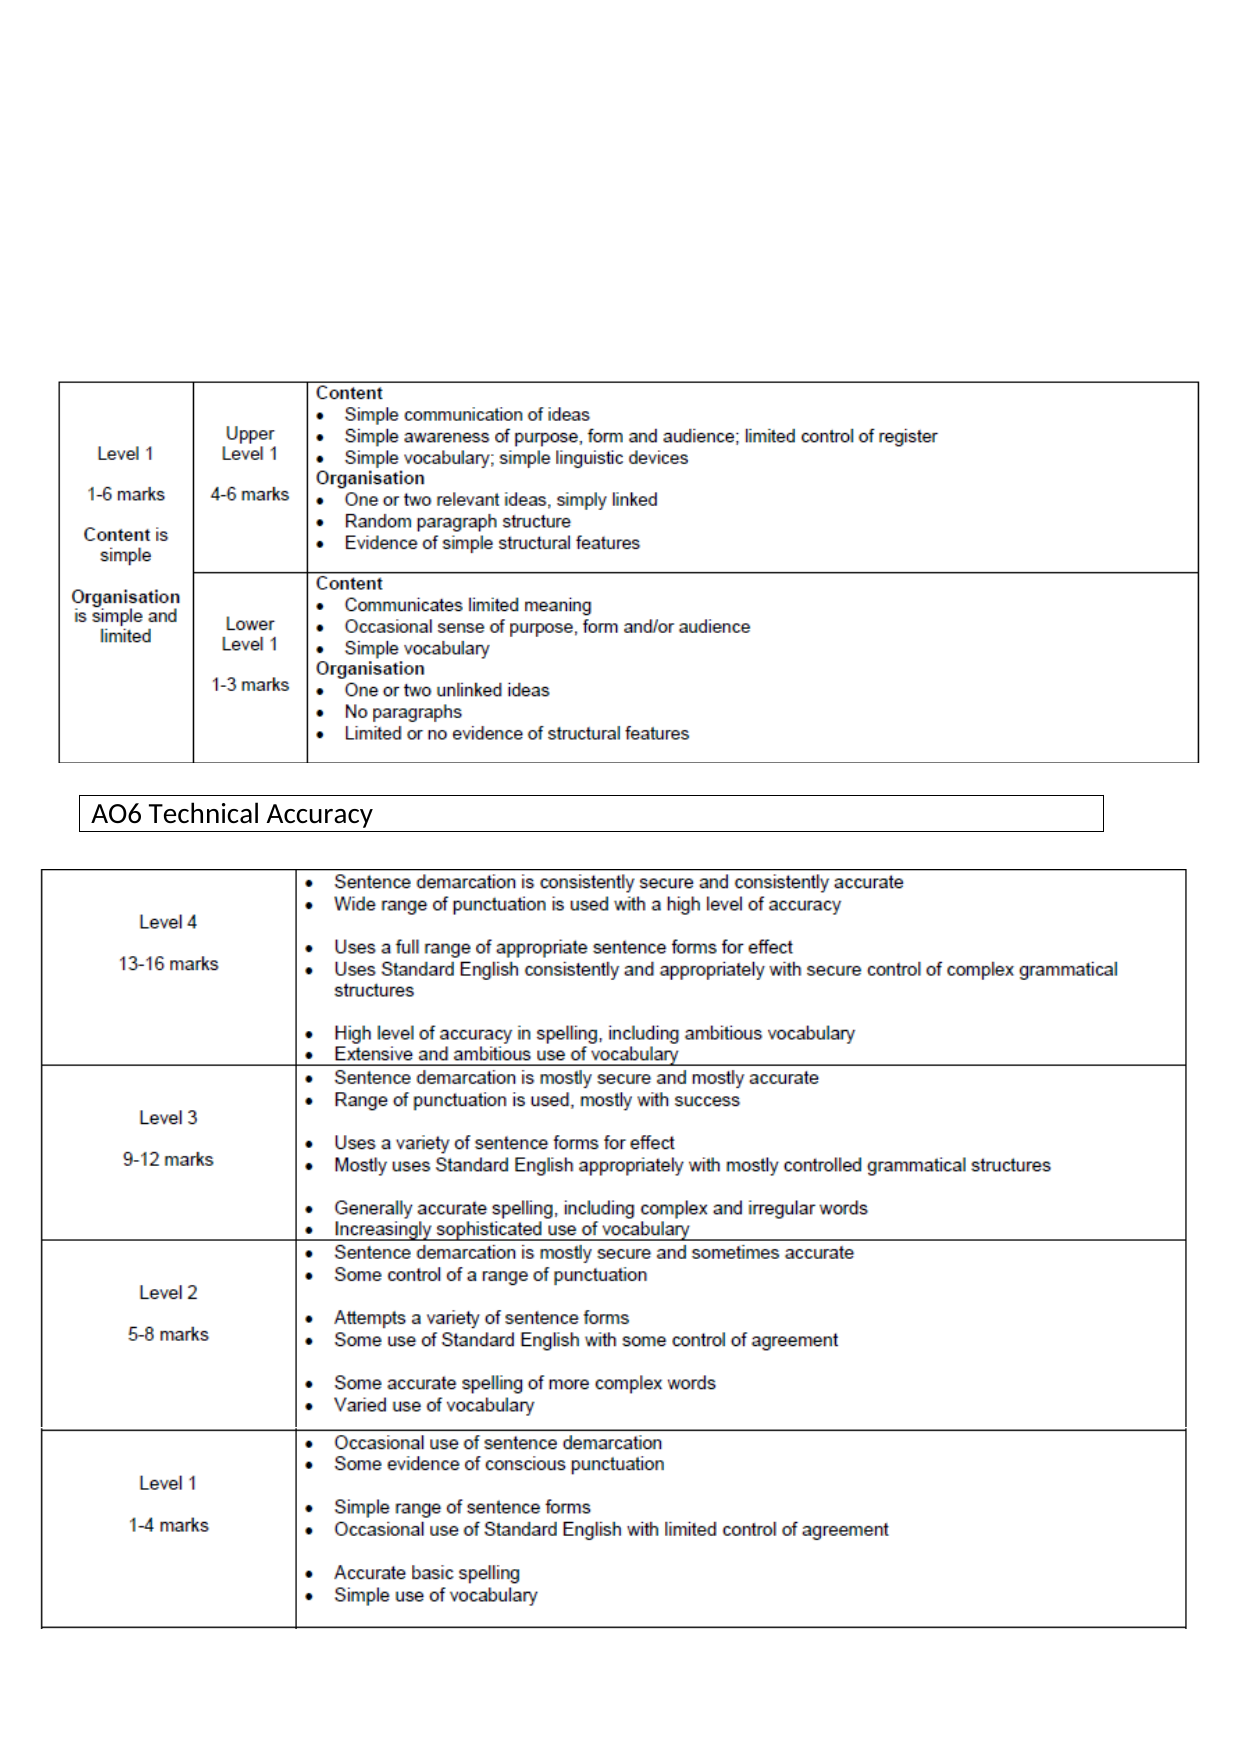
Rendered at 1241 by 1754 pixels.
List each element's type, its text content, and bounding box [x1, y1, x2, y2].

table_header AO6 Technical Accuracy [80, 796, 1103, 831]
